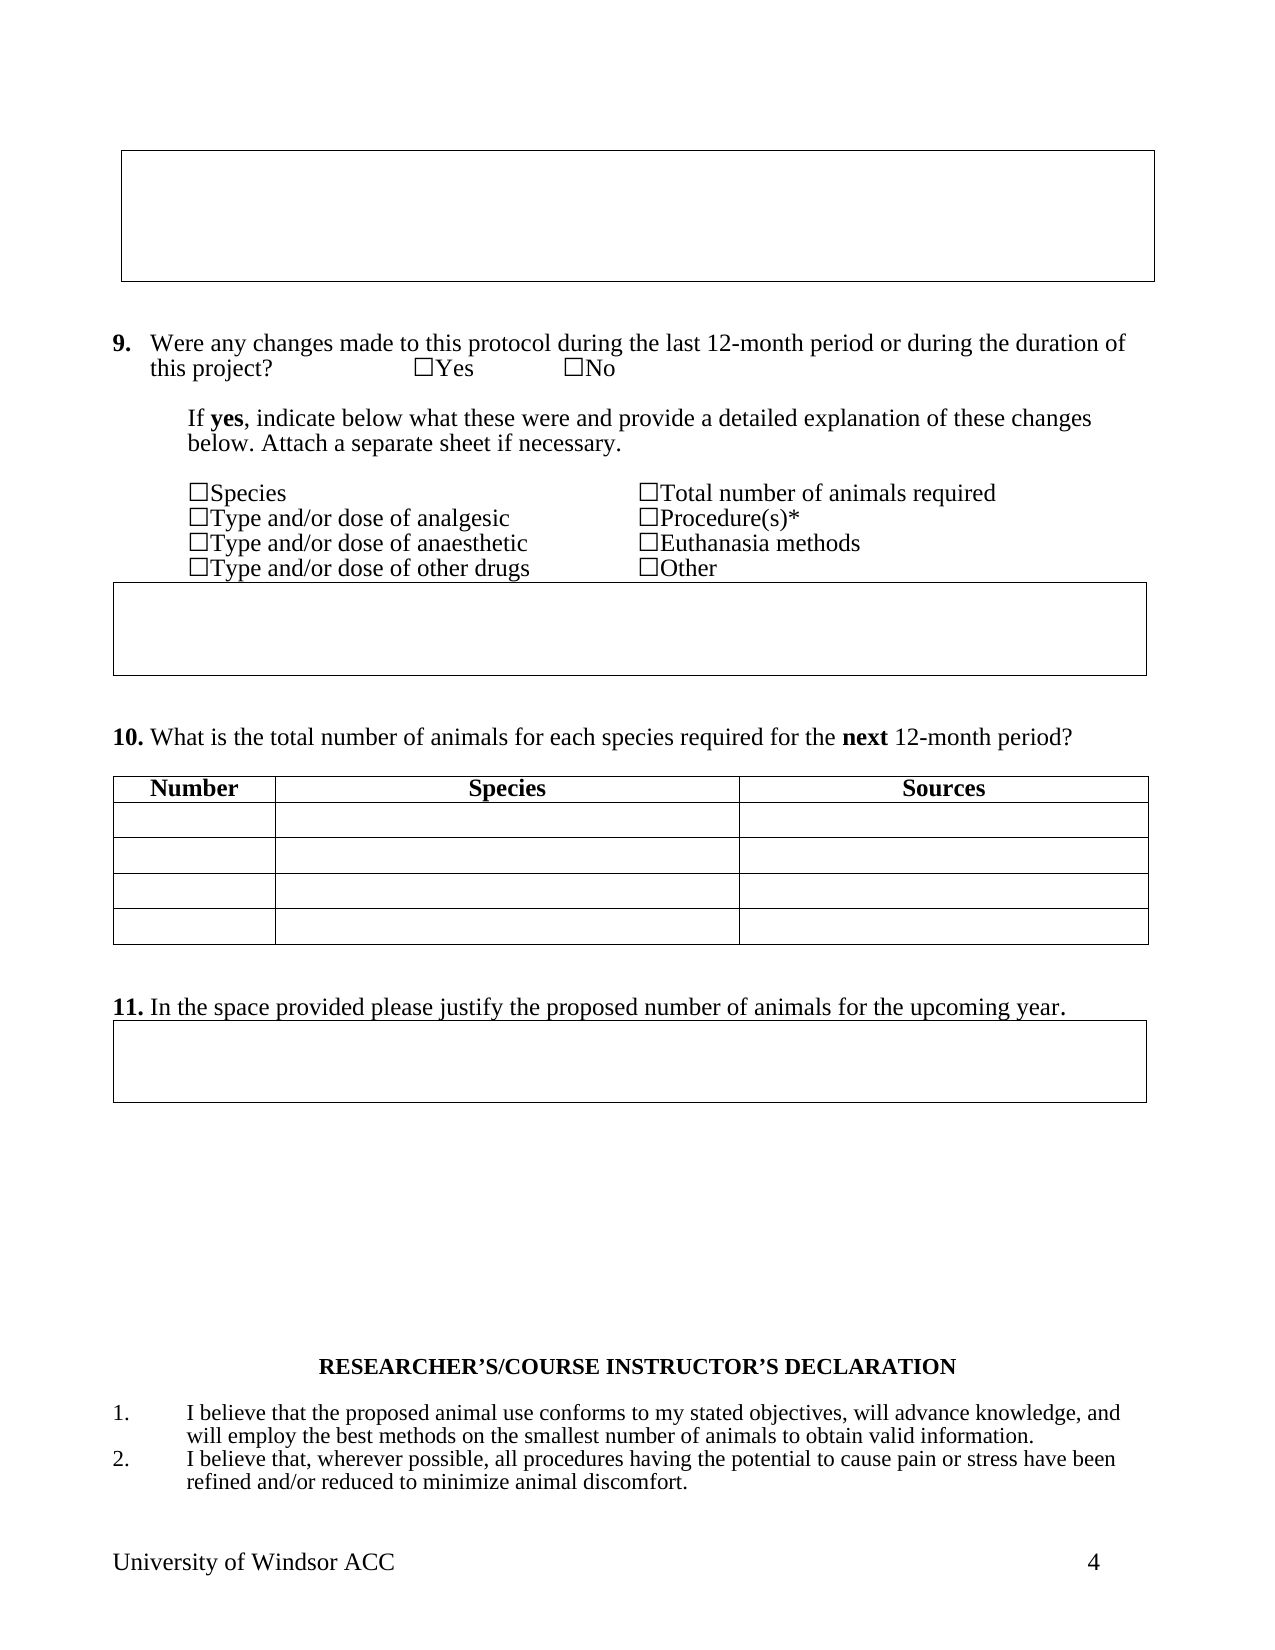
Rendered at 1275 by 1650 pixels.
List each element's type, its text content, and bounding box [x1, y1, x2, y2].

table_cell [740, 909, 1148, 944]
text 1. I believe that the proposed animal use conforms to my stated objectives, will advance knowledge, and will employ the best methods on the smallest number of animals to obtain valid information. [112, 1402, 1162, 1448]
table_header Number [114, 777, 275, 802]
table_cell [114, 909, 275, 944]
list Were any changes made to this protocol during the last 12-month period or during the duration of this project? Yes No [112, 332, 1162, 382]
table_cell [276, 874, 739, 908]
text 2. I believe that, wherever possible, all procedures having the potential to cause pain or stress have been refined and/or reduced to minimize animal discomfort. [112, 1448, 1162, 1494]
text Type and/or dose of analgesic Procedure(s)* [112, 507, 1162, 532]
text Type and/or dose of anaesthetic Euthanasia methods [187, 532, 1162, 557]
table_cell [276, 909, 739, 944]
table_cell [740, 874, 1148, 908]
table_cell [114, 838, 275, 873]
table_header [122, 151, 1154, 281]
text RESEARCHER’S/COURSE INSTRUCTOR’S DECLARATION [112, 1353, 1162, 1379]
table_cell [740, 803, 1148, 837]
table_header Species [276, 777, 739, 802]
table_cell [114, 803, 275, 837]
table_header Sources [740, 777, 1148, 802]
text If yes, indicate below what these were and provide a detailed explanation of these changes below. Attach a separate sheet if necessary. [112, 407, 1162, 457]
table_header [114, 583, 1146, 675]
table_cell [114, 874, 275, 908]
table_cell [276, 838, 739, 873]
table_cell [740, 838, 1148, 873]
list In the space provided please justify the proposed number of animals for the upcoming year. [112, 995, 1162, 1020]
list What is the total number of animals for each species required for the next 12-month period? [112, 726, 1162, 751]
table_header [114, 1021, 1146, 1102]
text Species Total number of animals required [112, 482, 1162, 507]
text Type and/or dose of other drugs Other [112, 557, 1162, 582]
table_cell [276, 803, 739, 837]
